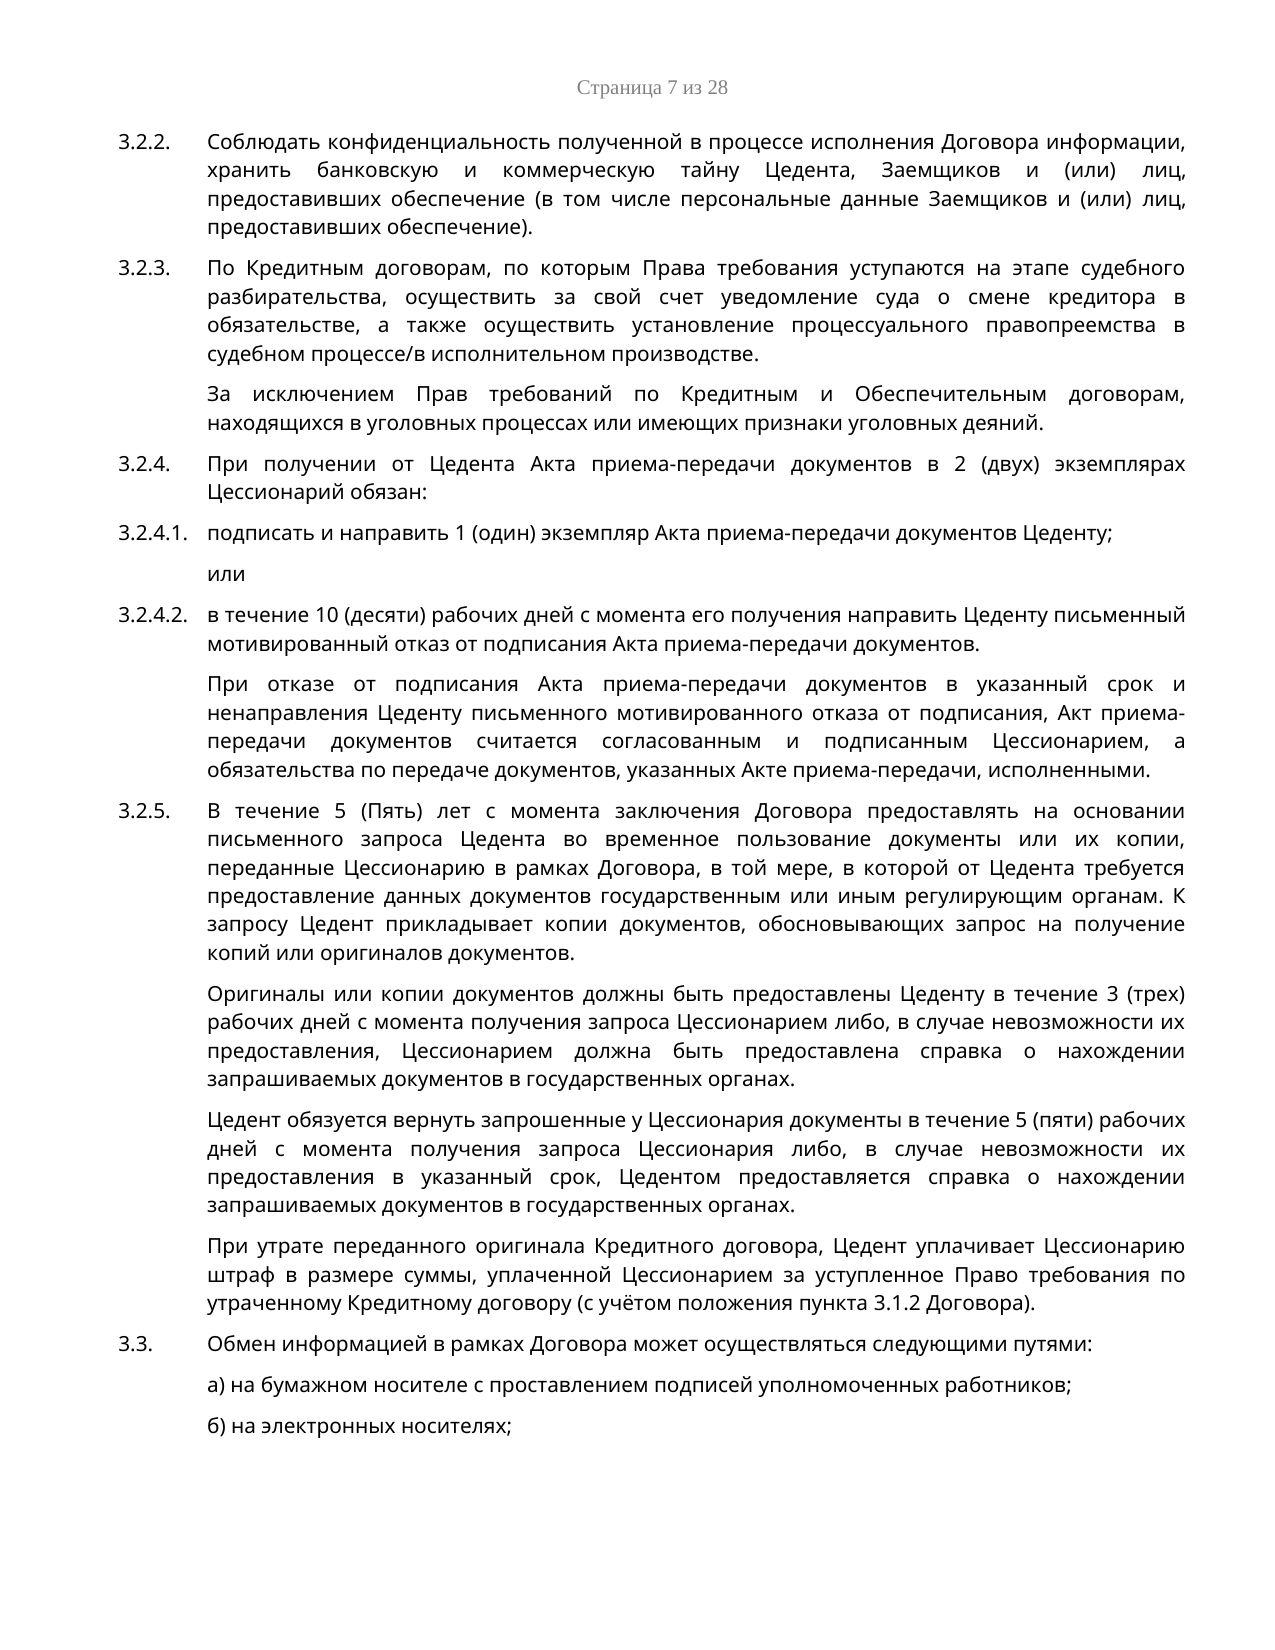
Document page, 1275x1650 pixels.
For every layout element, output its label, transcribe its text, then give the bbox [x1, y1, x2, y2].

list Цедент обязуется вернуть запрошенные у Цессионария документы в течение 5 (пяти) рабочих дней с момента получения запроса Цессионария либо, в случае невозможности их предоставления в указанный срок, Цедентом предоставляется справка о нахождении запрашиваемых документов в государственных органах. [207, 1105, 1186, 1219]
text б) на электронных носителях; [207, 1411, 1186, 1439]
list При получении от Цедента Акта приема-передачи документов в 2 (двух) экземплярах Цессионарий обязан: [118, 449, 1186, 506]
list По Кредитным договорам, по которым Права требования уступаются на этапе судебного разбирательства, осуществить за свой счет уведомление суда о смене кредитора в обязательстве, а также осуществить установление процессуального правопреемства в судебном процессе/в исполнительном производстве. [118, 253, 1186, 367]
list За исключением Прав требований по Кредитным и Обеспечительным договорам, находящихся в уголовных процессах или имеющих признаки уголовных деяний. [207, 379, 1186, 436]
list Соблюдать конфиденциальность полученной в процессе исполнения Договора информации, хранить банковскую и коммерческую тайну Цедента, Заемщиков и (или) лиц, предоставивших обеспечение (в том числе персональные данные Заемщиков и (или) лиц, предоставивших обеспечение). [118, 127, 1186, 241]
list Оригиналы или копии документов должны быть предоставлены Цеденту в течение 3 (трех) рабочих дней с момента получения запроса Цессионарием либо, в случае невозможности их предоставления, Цессионарием должна быть предоставлена справка о нахождении запрашиваемых документов в государственных органах. [207, 979, 1186, 1093]
list в течение 10 (десяти) рабочих дней с момента его получения направить Цеденту письменный мотивированный отказ от подписания Акта приема-передачи документов. [118, 600, 1186, 657]
text или [207, 559, 1186, 588]
text При отказе от подписания Акта приема-передачи документов в указанный срок и ненаправления Цеденту письменного мотивированного отказа от подписания, Акт приема-передачи документов считается согласованным и подписанным Цессионарием, а обязательства по передаче документов, указанных Акте приема-передачи, исполненными. [207, 669, 1186, 783]
list подписать и направить 1 (один) экземпляр Акта приема-передачи документов Цеденту; [118, 518, 1186, 547]
text а) на бумажном носителе с проставлением подписей уполномоченных работников; [207, 1370, 1186, 1399]
list При утрате переданного оригинала Кредитного договора, Цедент уплачивает Цессионарию штраф в размере суммы, уплаченной Цессионарием за уступленное Право требования по утраченному Кредитному договору (с учётом положения пункта 3.1.2 Договора). [207, 1231, 1186, 1317]
list В течение 5 (Пять) лет с момента заключения Договора предоставлять на основании письменного запроса Цедента во временное пользование документы или их копии, переданные Цессионарию в рамках Договора, в той мере, в которой от Цедента требуется предоставление данных документов государственным или иным регулирующим органам. К запросу Цедент прикладывает копии документов, обосновывающих запрос на получение копий или оригиналов документов. [118, 796, 1186, 966]
list Обмен информацией в рамках Договора может осуществляться следующими путями: [118, 1329, 1186, 1358]
